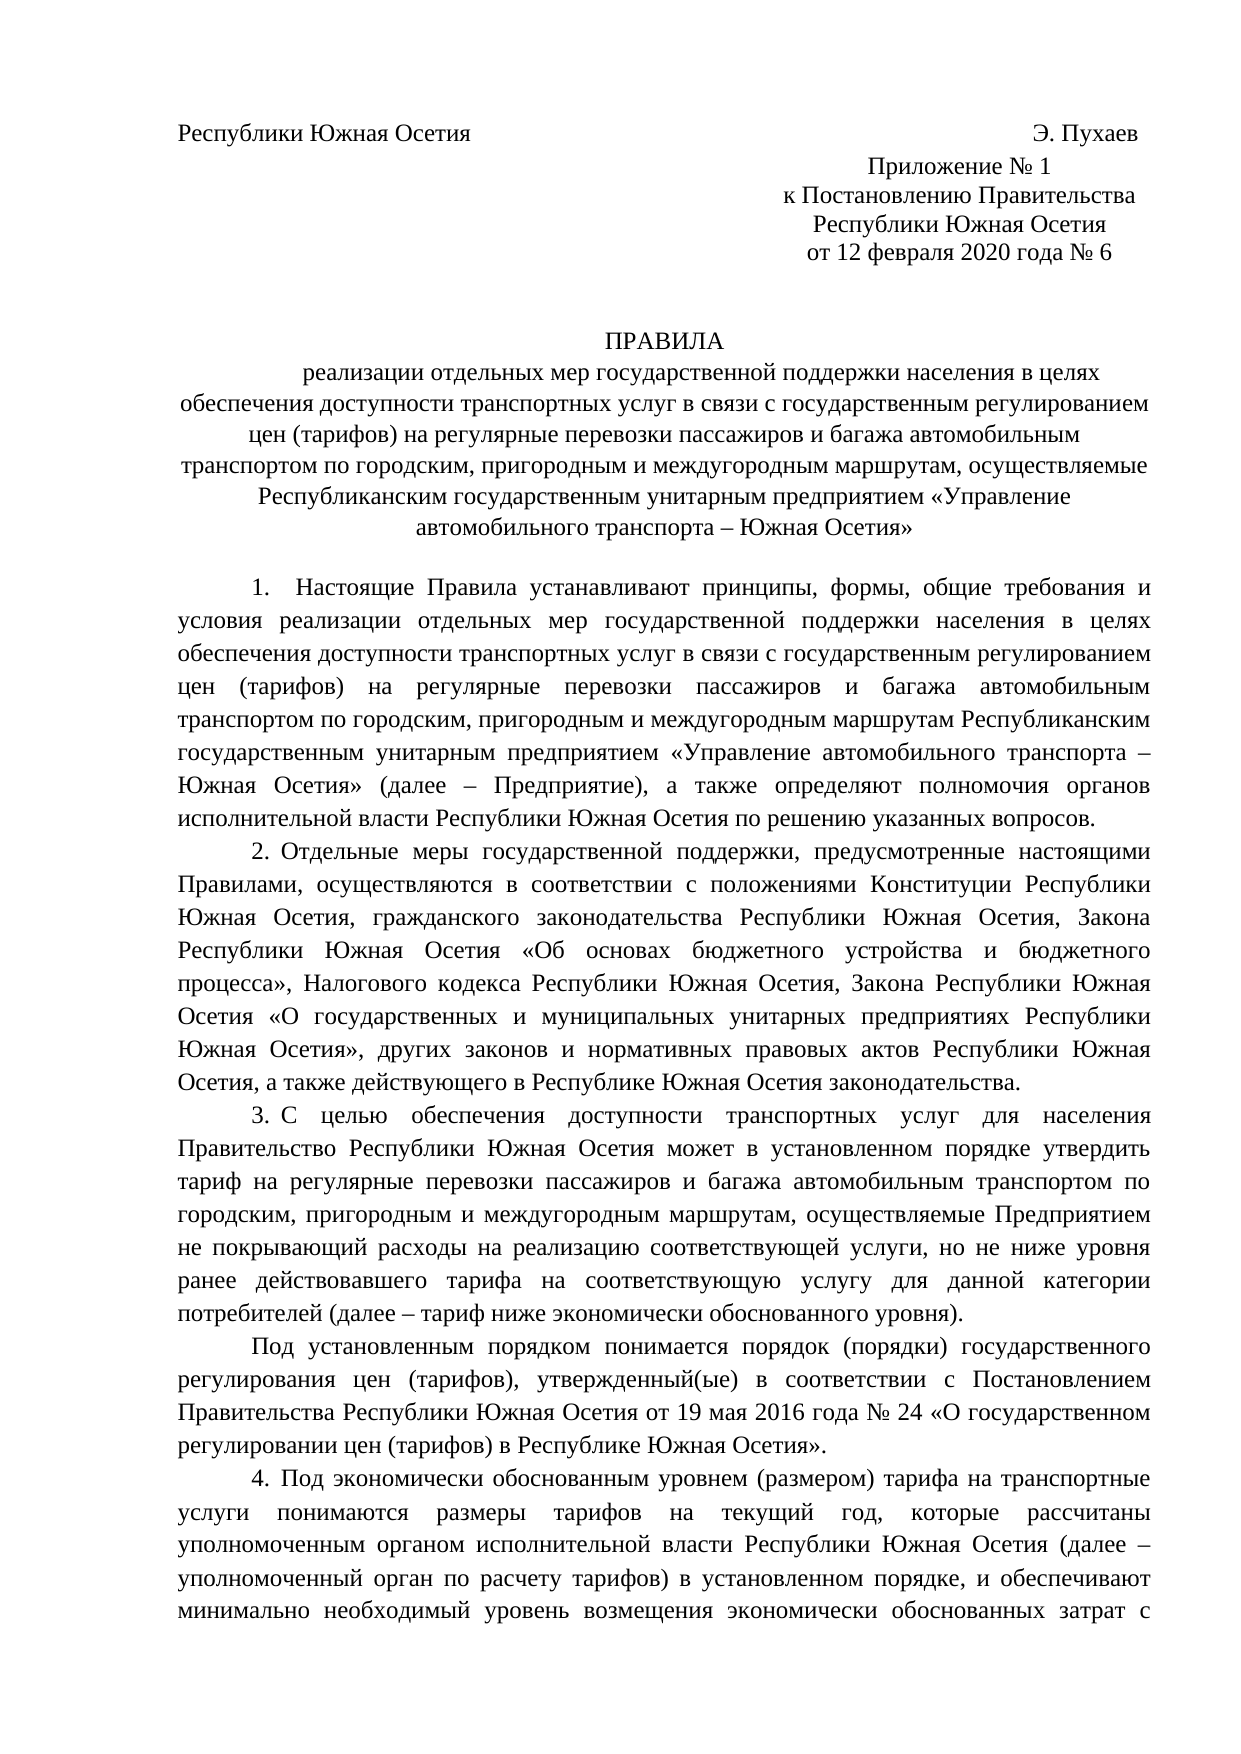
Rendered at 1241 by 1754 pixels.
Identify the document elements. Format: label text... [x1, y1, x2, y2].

list Настоящие Правила устанавливают принципы, формы, общие требования и условия реализации отдельных мер государственной поддержки населения в целях обеспечения доступности транспортных услуг в связи с государственным регулированием цен (тарифов) на регулярные перевозки пассажиров и багажа автомобильным транспортом по городским, пригородным и междугородным маршрутам Республиканским государственным унитарным предприятием «Управление автомобильного транспорта – Южная Осетия» (далее – Предприятие), а также определяют полномочия органов исполнительной власти Республики Южная Осетия по решению указанных вопросов. [177, 572, 1152, 832]
list Отдельные меры государственной поддержки, предусмотренные настоящими Правилами, осуществляются в соответствии с положениями Конституции Республики Южная Осетия, гражданского законодательства Республики Южная Осетия, Закона Республики Южная Осетия «Об основах бюджетного устройства и бюджетного процесса», Налогового кодекса Республики Южная Осетия, Закона Республики Южная Осетия «О государственных и муниципальных унитарных предприятиях Республики Южная Осетия», других законов и нормативных правовых актов Республики Южная Осетия, а также действующего в Республике Южная Осетия законодательства. [177, 836, 1152, 1096]
text ПРАВИЛА [177, 326, 1152, 355]
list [177, 1463, 1152, 1624]
text реализации отдельных мер государственной поддержки населения в целях обеспечения доступности транспортных услуг в связи с государственным регулированием цен (тарифов) на регулярные перевозки пассажиров и багажа автомобильным транспортом по городским, пригородным и междугородным маршрутам, осуществляемые Республиканским государственным унитарным предприятием «Управление автомобильного транспорта – Южная Осетия» [177, 357, 1152, 541]
text Под установленным порядком понимается порядок (порядки) государственного регулирования цен (тарифов), утвержденный(ые) в соответствии с Постановлением Правительства Республики Южная Осетия от 19 мая 2016 года № 24 «О государственном регулировании цен (тарифов) в Республике Южная Осетия». [177, 1331, 1152, 1459]
text Республики Южная Осетия [767, 209, 1152, 237]
list С целью обеспечения доступности транспортных услуг для населения Правительство Республики Южная Осетия может в установленном порядке утвердить тариф на регулярные перевозки пассажиров и багажа автомобильным транспортом по городским, пригородным и междугородным маршрутам, осуществляемые Предприятием не покрывающий расходы на реализацию соответствующей услуги, но не ниже уровня ранее действовавшего тарифа на соответствующую услугу для данной категории потребителей (далее – тариф ниже экономически обоснованного уровня). [177, 1100, 1152, 1327]
text к Постановлению Правительства [767, 180, 1152, 209]
text Приложение № 1 [767, 151, 1152, 180]
text от 12 февраля 2020 года № 6 [767, 237, 1152, 266]
text Республики Южная Осетия Э. Пухаев [177, 118, 1152, 147]
